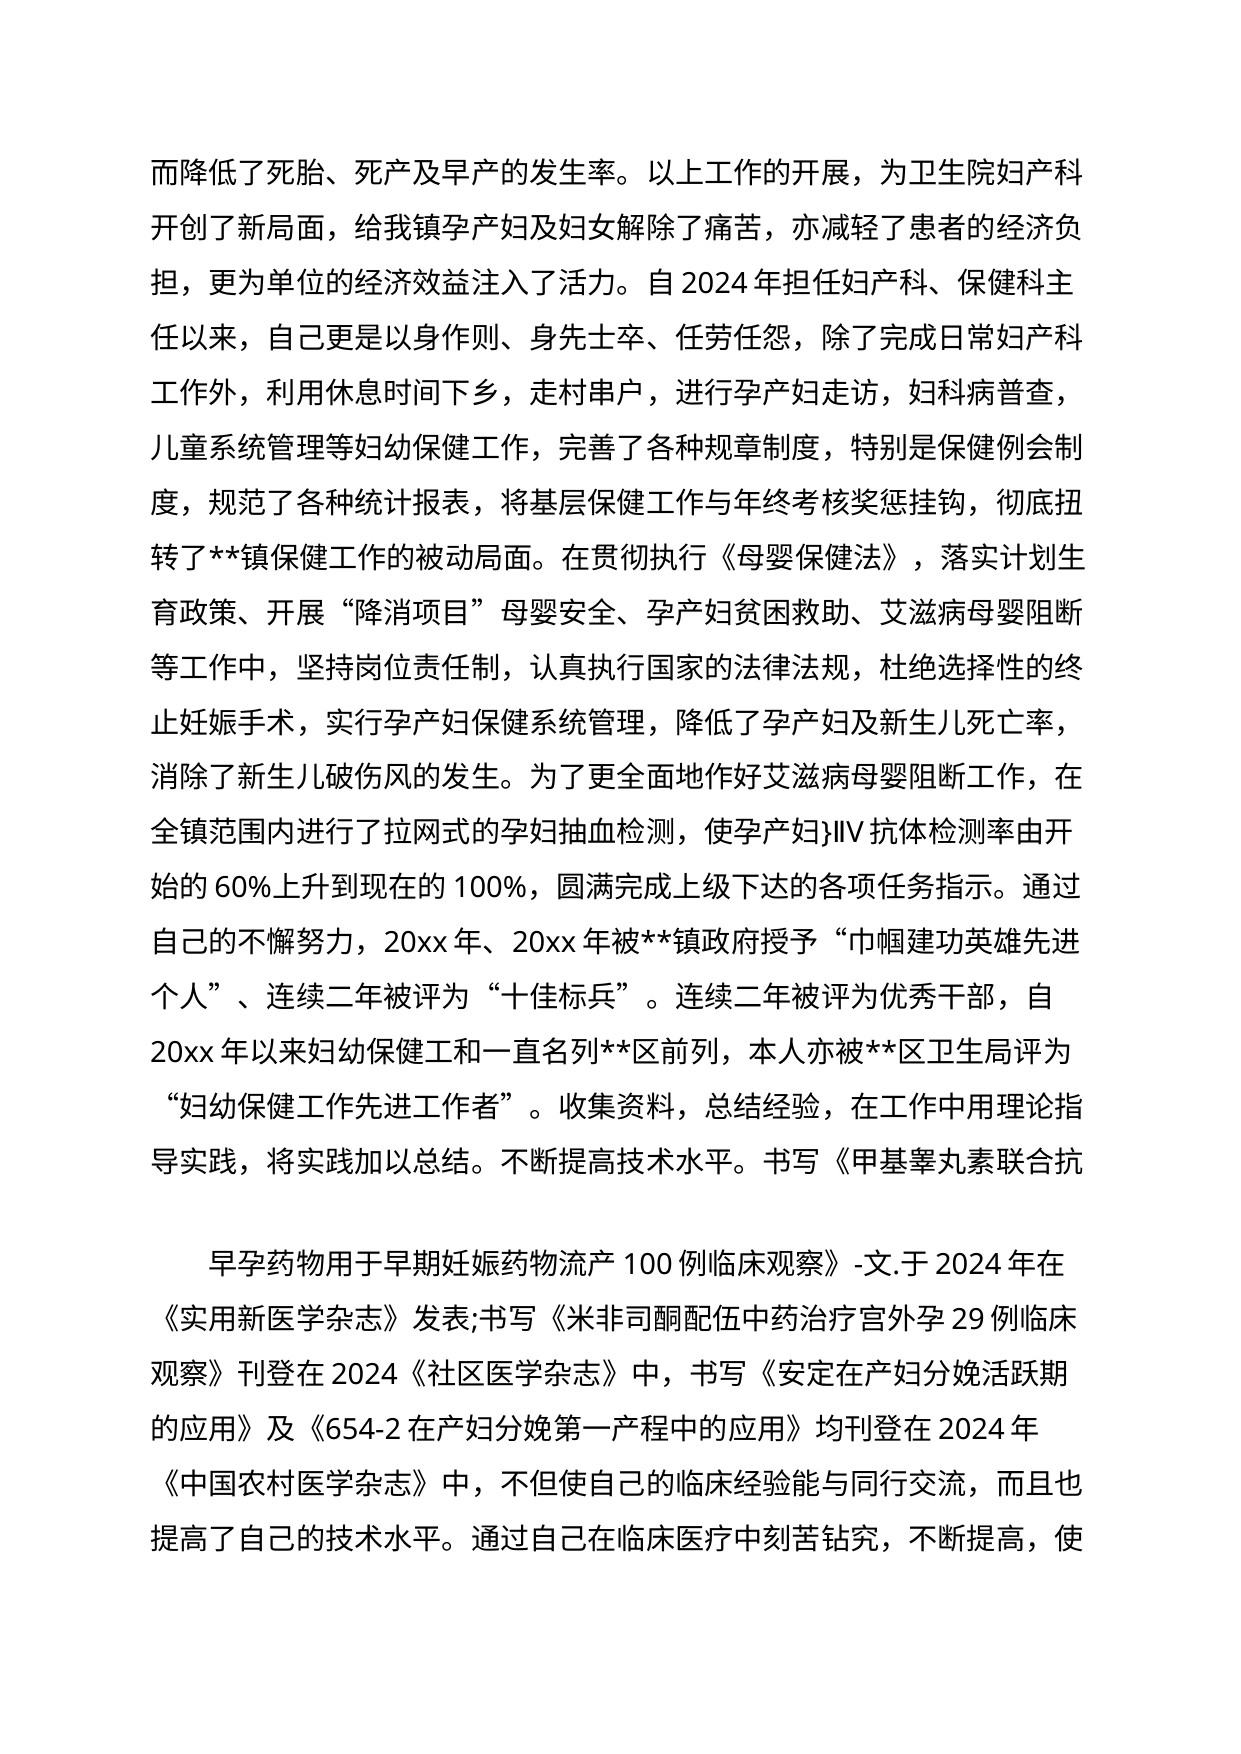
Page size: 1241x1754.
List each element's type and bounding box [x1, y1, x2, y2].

text [150, 150, 1090, 1181]
text [150, 1241, 1090, 1558]
